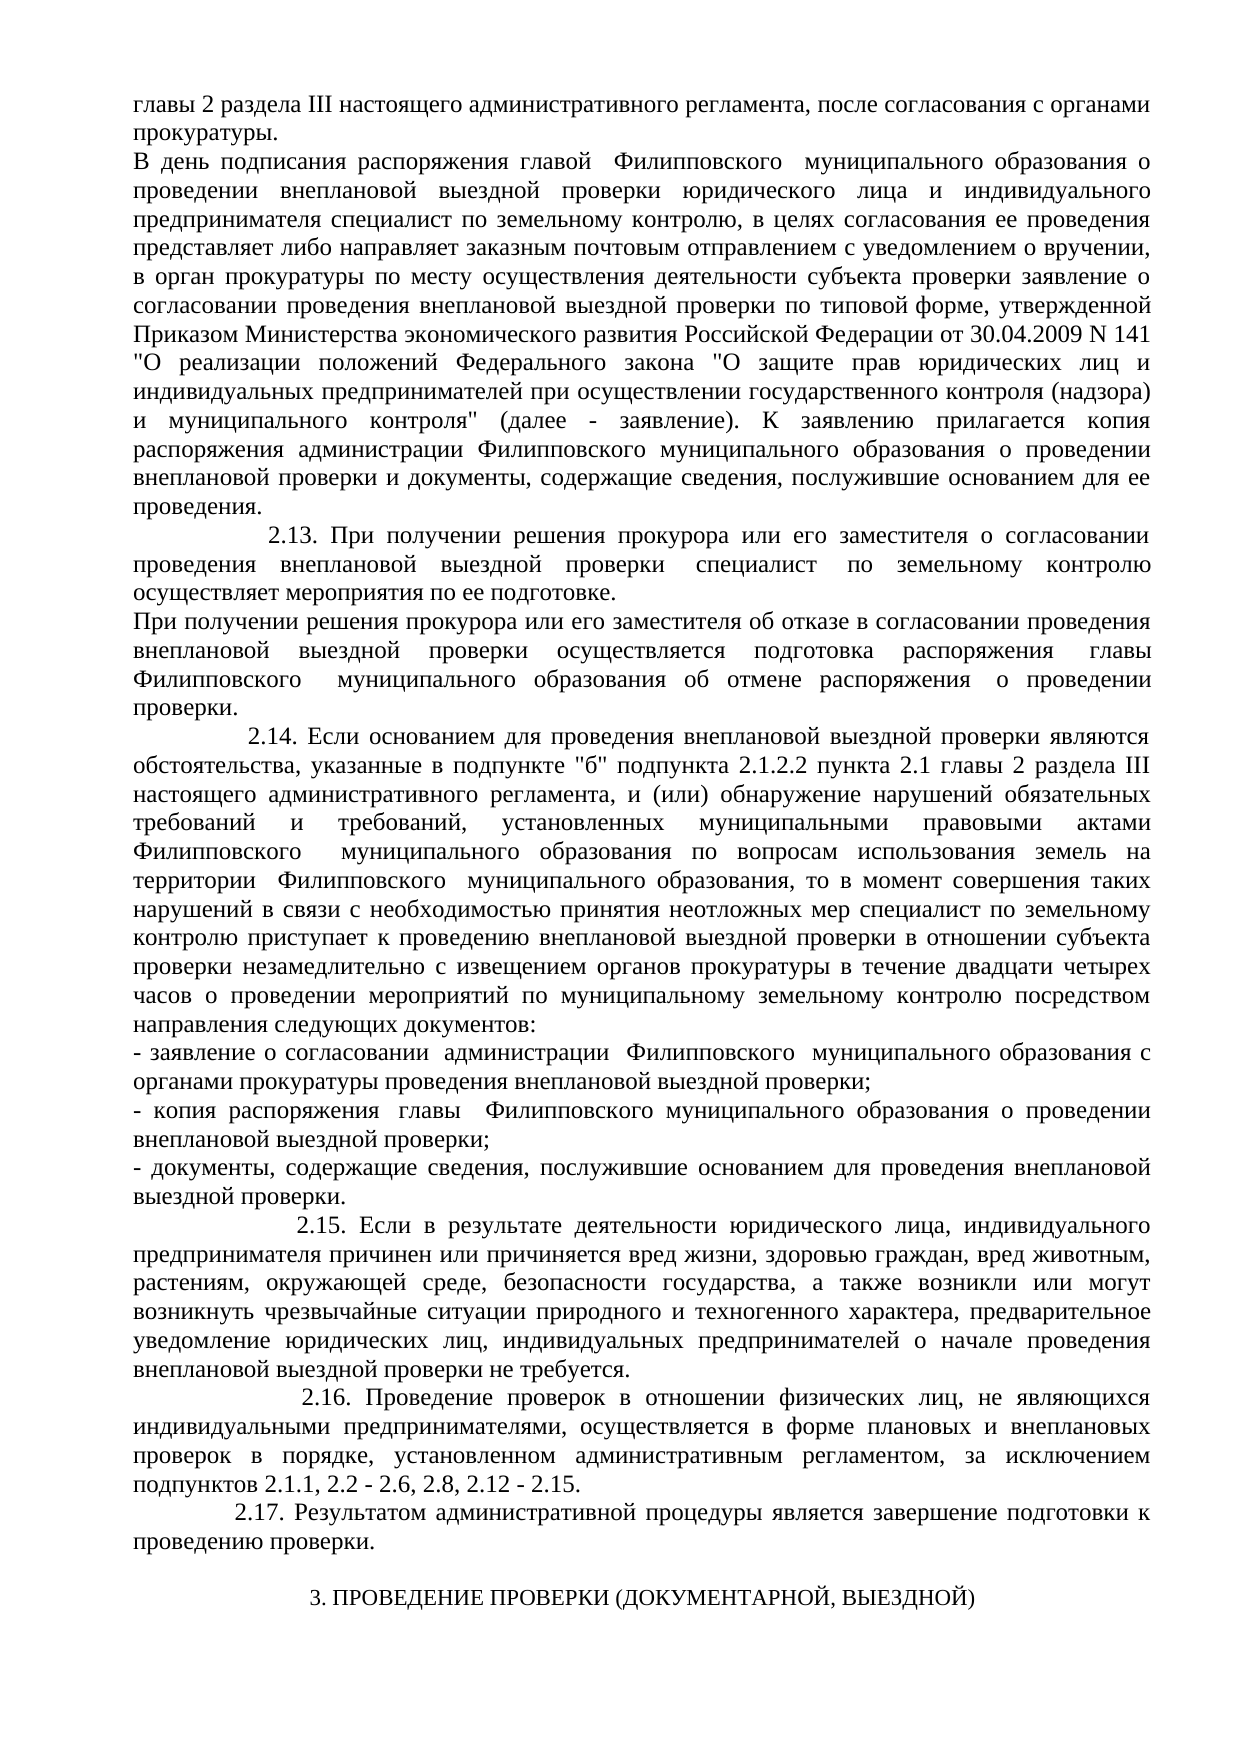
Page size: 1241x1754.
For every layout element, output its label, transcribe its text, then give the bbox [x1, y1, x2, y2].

text - документы, содержащие сведения, послужившие основанием для проведения внеплановой выездной проверки. [133, 1152, 1152, 1210]
text 2.15. Если в результате деятельности юридического лица, индивидуального предпринимателя причинен или причиняется вред жизни, здоровью граждан, вред животным, растениям, окружающей среде, безопасности государства, а также возникли или могут возникнуть чрезвычайные ситуации природного и техногенного характера, предварительное уведомление юридических лиц, индивидуальных предпринимателей о начале проведения внеплановой выездной проверки не требуется. [133, 1210, 1152, 1382]
text - заявление о согласовании администрации Филипповского муниципального образования с органами прокуратуры проведения внеплановой выездной проверки; [133, 1037, 1152, 1095]
text 2.14. Если основанием для проведения внеплановой выездной проверки являются обстоятельства, указанные в подпункте "б" подпункта 2.1.2.2 пункта 2.1 главы 2 раздела III настоящего административного регламента, и (или) обнаружение нарушений обязательных требований и требований, установленных муниципальными правовыми актами Филипповского муниципального образования по вопросам использования земель на территории Филипповского муниципального образования, то в момент совершения таких нарушений в связи с необходимостью принятия неотложных мер специалист по земельному контролю приступает к проведению внеплановой выездной проверки в отношении субъекта проверки незамедлительно с извещением органов прокуратуры в течение двадцати четырех часов о проведении мероприятий по муниципальному земельному контролю посредством направления следующих документов: [133, 721, 1152, 1037]
text 3. ПРОВЕДЕНИЕ ПРОВЕРКИ (ДОКУМЕНТАРНОЙ, ВЫЕЗДНОЙ) [133, 1584, 1152, 1610]
text 2.17. Результатом административной процедуры является завершение подготовки к проведению проверки. [133, 1497, 1152, 1555]
text 2.13. При получении решения прокурора или его заместителя о согласовании проведения внеплановой выездной проверки специалист по земельному контролю осуществляет мероприятия по ее подготовке. [133, 520, 1152, 606]
text - копия распоряжения главы Филипповского муниципального образования о проведении внеплановой выездной проверки; [133, 1095, 1152, 1152]
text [133, 89, 1152, 146]
text При получении решения прокурора или его заместителя об отказе в согласовании проведения внеплановой выездной проверки осуществляется подготовка распоряжения главы Филипповского муниципального образования об отмене распоряжения о проведении проверки. [133, 606, 1152, 721]
text В день подписания распоряжения главой Филипповского муниципального образования о проведении внеплановой выездной проверки юридического лица и индивидуального предпринимателя специалист по земельному контролю, в целях согласования ее проведения представляет либо направляет заказным почтовым отправлением с уведомлением о вручении, в орган прокуратуры по месту осуществления деятельности субъекта проверки заявление о согласовании проведения внеплановой выездной проверки по типовой форме, утвержденной Приказом Министерства экономического развития Российской Федерации от 30.04.2009 N 141 "О реализации положений Федерального закона "О защите прав юридических лиц и индивидуальных предпринимателей при осуществлении государственного контроля (надзора) и муниципального контроля" (далее - заявление). К заявлению прилагается копия распоряжения администрации Филипповского муниципального образования о проведении внеплановой проверки и документы, содержащие сведения, послужившие основанием для ее проведения. [133, 146, 1152, 520]
text 2.16. Проведение проверок в отношении физических лиц, не являющихся индивидуальными предпринимателями, осуществляется в форме плановых и внеплановых проверок в порядке, установленном административным регламентом, за исключением подпунктов 2.1.1, 2.2 - 2.6, 2.8, 2.12 - 2.15. [133, 1382, 1152, 1497]
